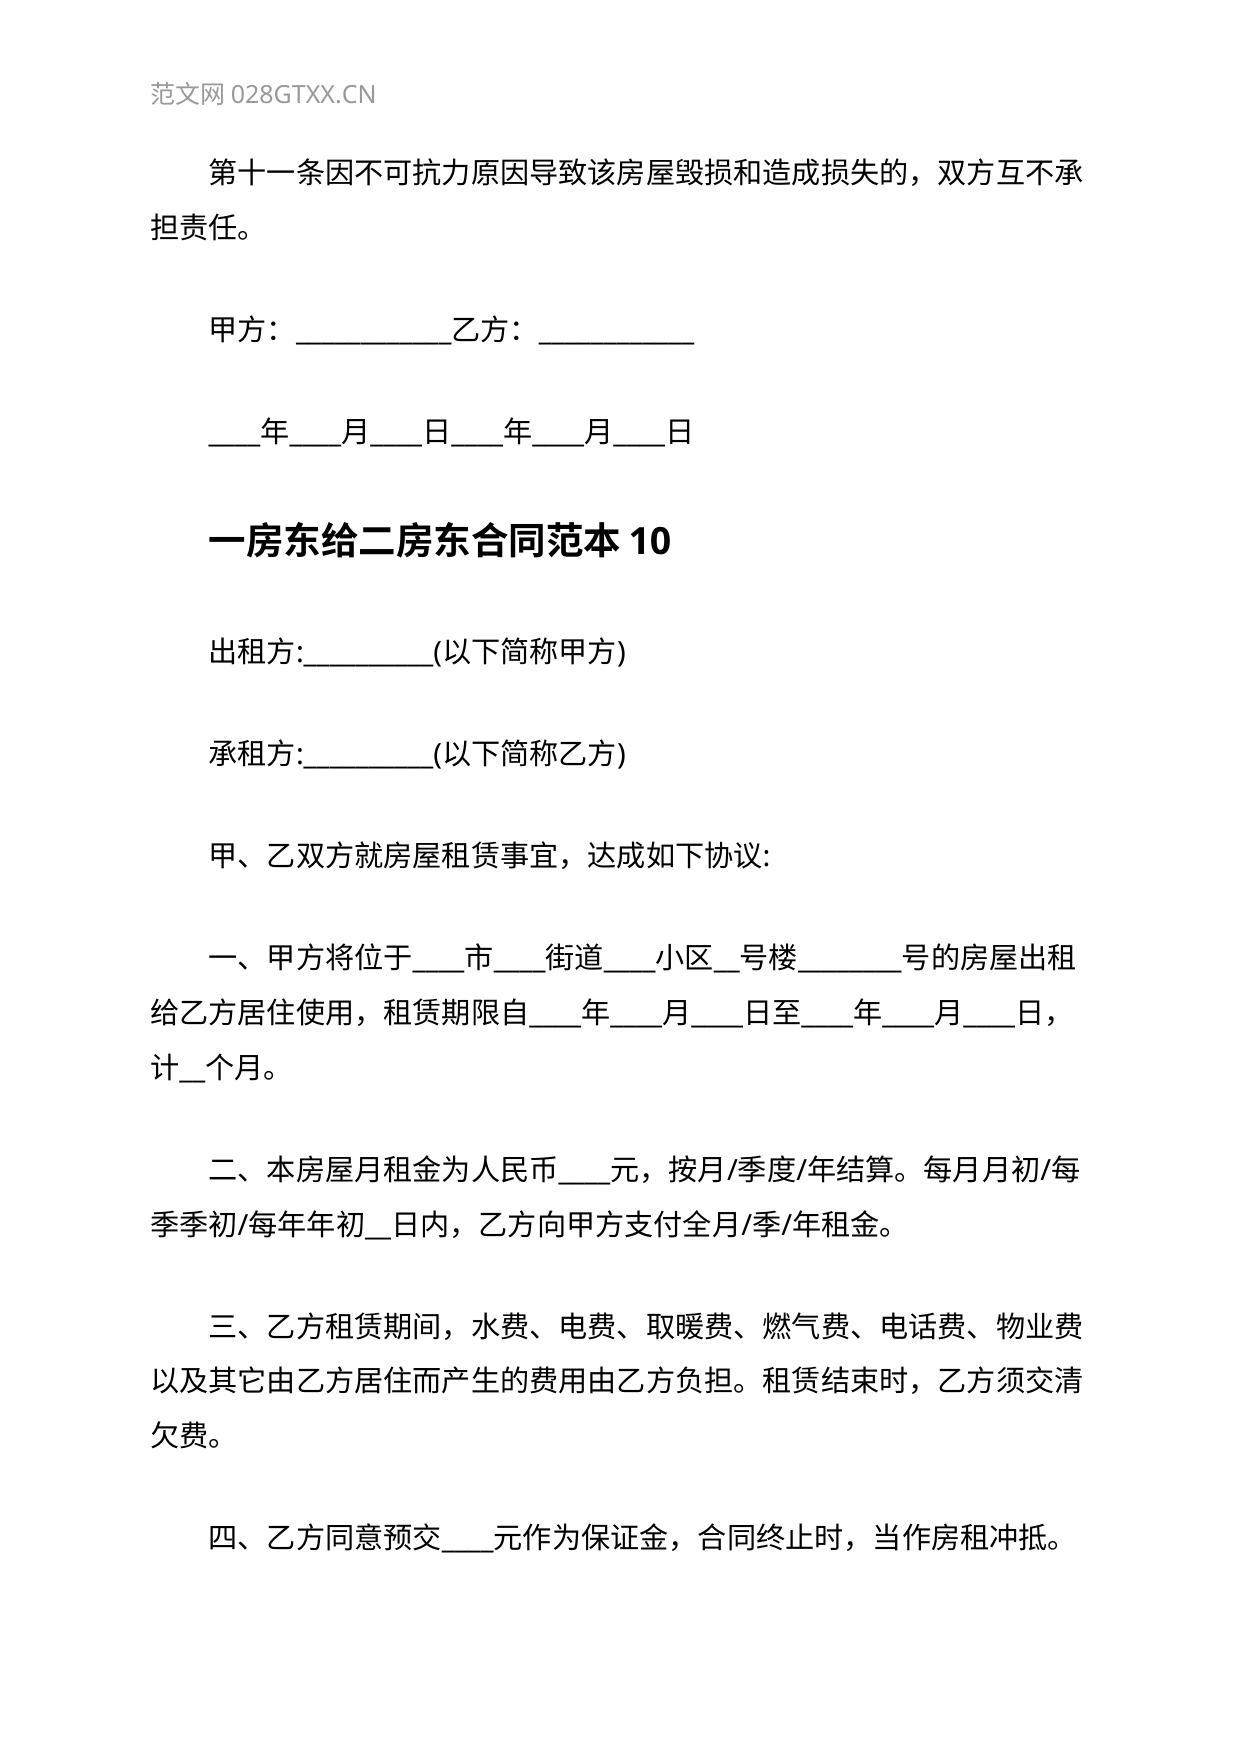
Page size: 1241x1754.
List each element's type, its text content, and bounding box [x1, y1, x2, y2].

text 四、乙方同意预交____元作为保证金，合同终止时，当作房租冲抵。 [150, 1515, 1090, 1557]
text 一房东给二房东合同范本10 [150, 511, 1090, 565]
text 甲方：____________乙方：____________ [150, 307, 1090, 349]
text 出租方:__________(以下简称甲方) [150, 628, 1090, 671]
text 三、乙方租赁期间，水费、电费、取暖费、燃气费、电话费、物业费以及其它由乙方居住而产生的费用由乙方负担。租赁结束时，乙方须交清欠费。 [150, 1303, 1090, 1455]
text 一、甲方将位于____市____街道____小区__号楼________号的房屋出租给乙方居住使用，租赁期限自____年____月____日至____年____月____日，计__个月。 [150, 934, 1090, 1087]
text 甲、乙双方就房屋租赁事宜，达成如下协议: [150, 832, 1090, 874]
text 第十一条因不可抗力原因导致该房屋毁损和造成损失的，双方互不承担责任。 [150, 150, 1090, 247]
text 二、本房屋月租金为人民币____元，按月/季度/年结算。每月月初/每季季初/每年年初__日内，乙方向甲方支付全月/季/年租金。 [150, 1146, 1090, 1243]
text ____年____月____日____年____月____日 [150, 409, 1090, 451]
text 承租方:__________(以下简称乙方) [150, 730, 1090, 773]
